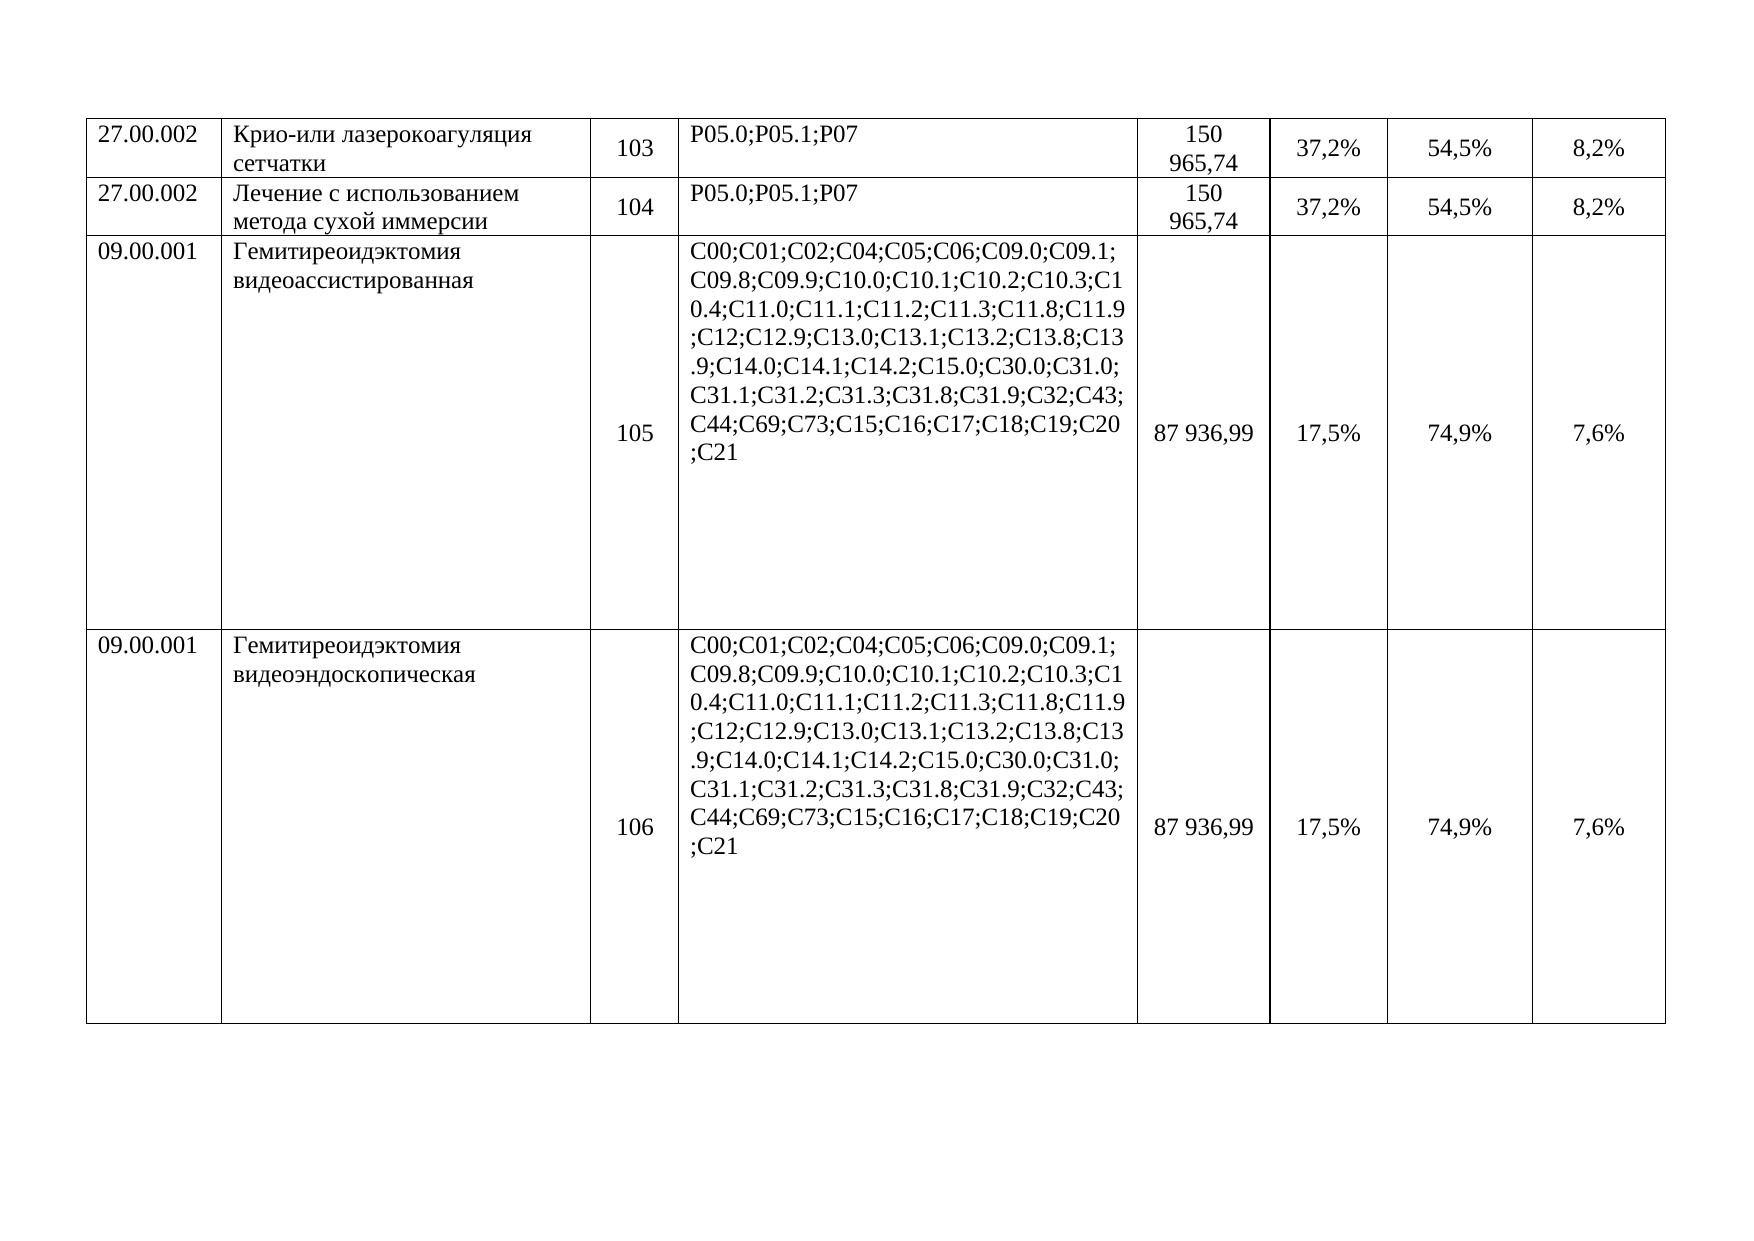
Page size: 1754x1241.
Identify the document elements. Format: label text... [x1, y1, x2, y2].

table_cell 87 936,99 [1138, 630, 1269, 1023]
table_cell 54,5% [1388, 178, 1532, 235]
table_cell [679, 630, 1137, 1023]
table_cell 09.00.001 [87, 236, 221, 629]
table_cell 8,2% [1533, 119, 1665, 177]
table_cell 17,5% [1271, 630, 1387, 1023]
table_cell 17,5% [1271, 236, 1387, 629]
table_cell 09.00.001 [87, 630, 221, 1023]
table_cell 103 [591, 119, 678, 177]
table_cell 54,5% [1388, 119, 1532, 177]
table_cell 74,9% [1388, 236, 1532, 629]
table_cell 87 936,99 [1138, 236, 1269, 629]
table_cell 150 965,74 [1138, 119, 1269, 177]
table_cell 8,2% [1533, 178, 1665, 235]
table_cell 37,2% [1271, 119, 1387, 177]
table_cell Р05.0;Р05.1;Р07 [679, 119, 1137, 177]
table_cell 150 965,74 [1138, 178, 1269, 235]
table_cell 104 [591, 178, 678, 235]
table_cell Гемитиреоидэктомия видеоассистированная [222, 236, 590, 629]
table_cell Р05.0;Р05.1;Р07 [679, 178, 1137, 235]
table_cell 27.00.002 [87, 178, 221, 235]
table_cell 7,6% [1533, 236, 1665, 629]
table_cell 74,9% [1388, 630, 1532, 1023]
table_cell 105 [591, 236, 678, 629]
table_cell 106 [591, 630, 678, 1023]
table_cell Крио-или лазерокоагуляция сетчатки [222, 119, 590, 177]
table_cell 7,6% [1533, 630, 1665, 1023]
table_cell 27.00.002 [87, 119, 221, 177]
table_cell 37,2% [1271, 178, 1387, 235]
table_cell Гемитиреоидэктомия видеоэндоскопическая [222, 630, 590, 1023]
table_cell Лечение с использованием метода сухой иммерсии [222, 178, 590, 235]
